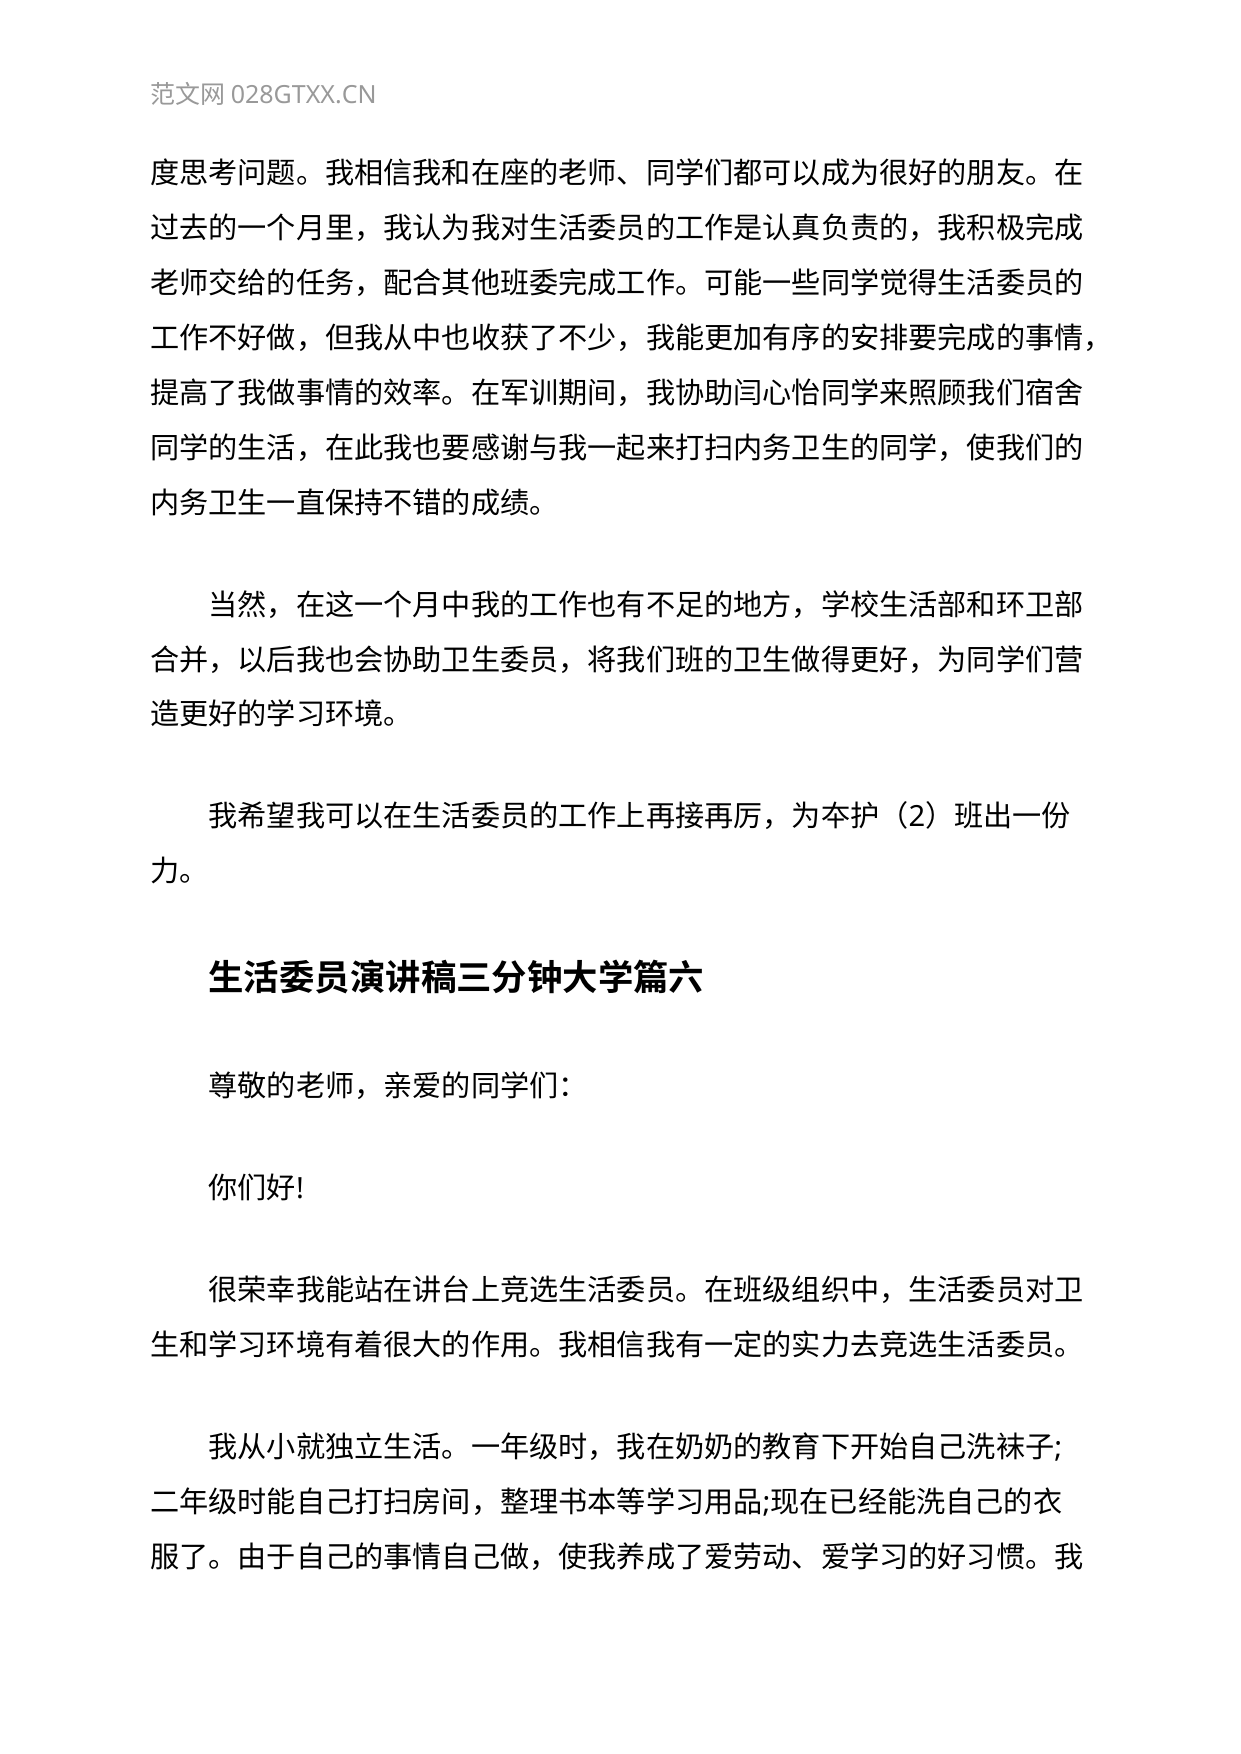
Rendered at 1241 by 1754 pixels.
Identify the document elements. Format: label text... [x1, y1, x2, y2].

text 尊敬的老师，亲爱的同学们： [150, 1063, 1090, 1105]
text 当然，在这一个月中我的工作也有不足的地方，学校生活部和环卫部合并，以后我也会协助卫生委员，将我们班的卫生做得更好，为同学们营造更好的学习环境。 [150, 581, 1090, 733]
text 很荣幸我能站在讲台上竞选生活委员。在班级组织中，生活委员对卫生和学习环境有着很大的作用。我相信我有一定的实力去竞选生活委员。 [150, 1267, 1090, 1364]
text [150, 1423, 1090, 1576]
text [150, 150, 1090, 522]
text 生活委员演讲稿三分钟大学篇六 [150, 949, 1090, 1001]
text 我希望我可以在生活委员的工作上再接再厉，为夲护（2）班出一份力。 [150, 793, 1090, 890]
text 你们好! [150, 1165, 1090, 1207]
